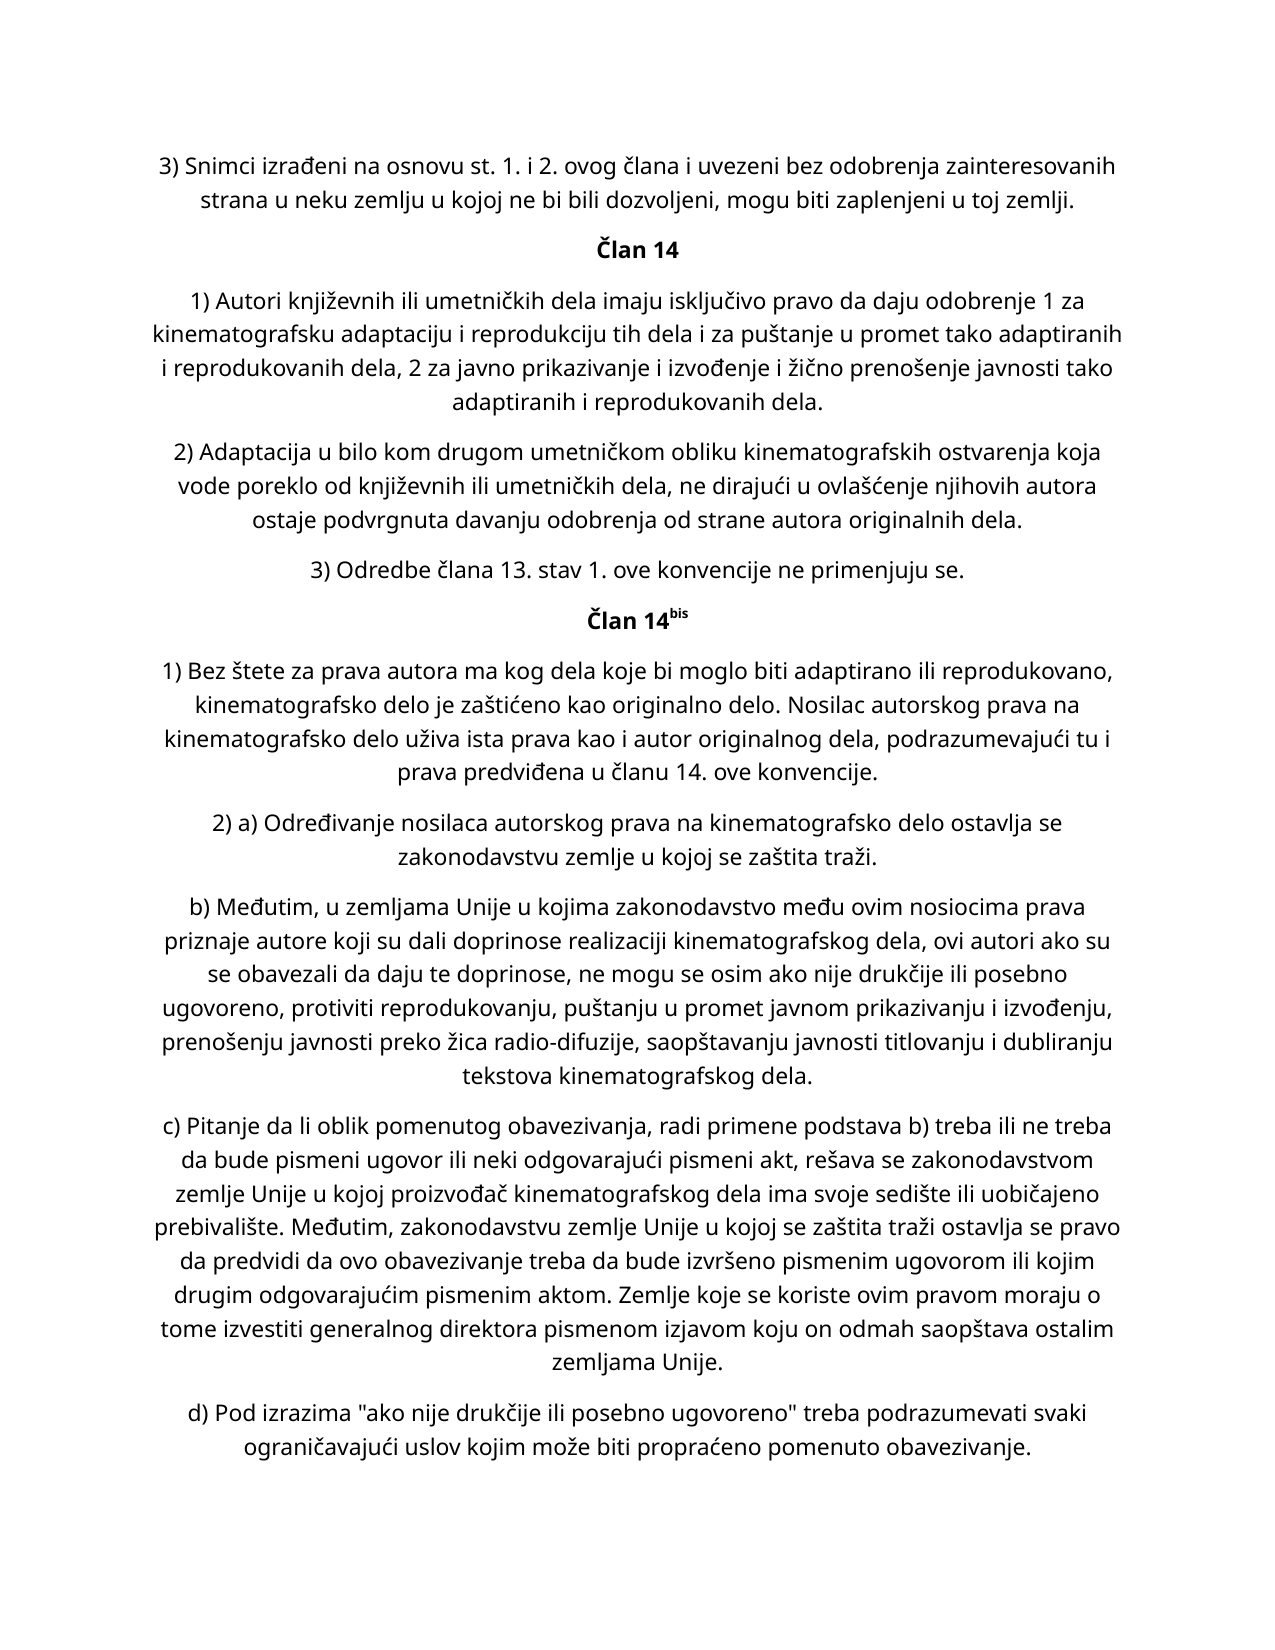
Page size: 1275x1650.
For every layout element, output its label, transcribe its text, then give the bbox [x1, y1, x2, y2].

text 2) a) Određivanje nosilaca autorskog prava na kinematografsko delo ostavlja se zakonodavstvu zemlje u kojoj se zaštita traži. [150, 807, 1125, 872]
text 2) Adaptacija u bilo kom drugom umetničkom obliku kinematografskih ostvarenja koja vode poreklo od književnih ili umetničkih dela, ne dirajući u ovlašćenje njihovih autora ostaje podvrgnuta davanju odobrenja od strane autora originalnih dela. [150, 436, 1125, 535]
text Član 14 [150, 234, 1125, 265]
text 3) Odredbe člana 13. stav 1. ove konvencije ne primenjuju se. [150, 554, 1125, 585]
text 1) Bez štete za prava autora ma kog dela koje bi moglo biti adaptirano ili reprodukovano, kinematografsko delo je zaštićeno kao originalno delo. Nosilac autorskog prava na kinematografsko delo uživa ista prava kao i autor originalnog dela, podrazumevajući tu i prava predviđena u članu 14. ove konvencije. [150, 655, 1125, 787]
text Član 14bis [150, 604, 1125, 636]
text 1) Autori književnih ili umetničkih dela imaju isključivo pravo da daju odobrenje 1 za kinematografsku adaptaciju i reprodukciju tih dela i za puštanje u promet tako adaptiranih i reprodukovanih dela, 2 za javno prikazivanje i izvođenje i žično prenošenje javnosti tako adaptiranih i reprodukovanih dela. [150, 284, 1125, 417]
text c) Pitanje da li oblik pomenutog obavezivanja, radi primene podstava b) treba ili ne treba da bude pismeni ugovor ili neki odgovarajući pismeni akt, rešava se zakonodavstvom zemlje Unije u kojoj proizvođač kinematografskog dela ima svoje sedište ili uobičajeno prebivalište. Međutim, zakonodavstvu zemlje Unije u kojoj se zaštita traži ostavlja se pravo da predvidi da ovo obavezivanje treba da bude izvršeno pismenim ugovorom ili kojim drugim odgovarajućim pismenim aktom. Zemlje koje se koriste ovim pravom moraju o tome izvestiti generalnog direktora pismenom izjavom koju on odmah saopštava ostalim zemljama Unije. [150, 1110, 1125, 1377]
text d) Pod izrazima "ako nije drukčije ili posebno ugovoreno" treba podrazumevati svaki ograničavajući uslov kojim može biti propraćeno pomenuto obavezivanje. [150, 1397, 1125, 1462]
text b) Međutim, u zemljama Unije u kojima zakonodavstvo među ovim nosiocima prava priznaje autore koji su dali doprinose realizaciji kinematografskog dela, ovi autori ako su se obavezali da daju te doprinose, ne mogu se osim ako nije drukčije ili posebno ugovoreno, protiviti reprodukovanju, puštanju u promet javnom prikazivanju i izvođenju, prenošenju javnosti preko žica radio-difuzije, saopštavanju javnosti titlovanju i dubliranju tekstova kinematografskog dela. [150, 891, 1125, 1091]
text 3) Snimci izrađeni na osnovu st. 1. i 2. ovog člana i uvezeni bez odobrenja zainteresovanih strana u neku zemlju u kojoj ne bi bili dozvoljeni, mogu biti zaplenjeni u toj zemlji. [150, 150, 1125, 215]
